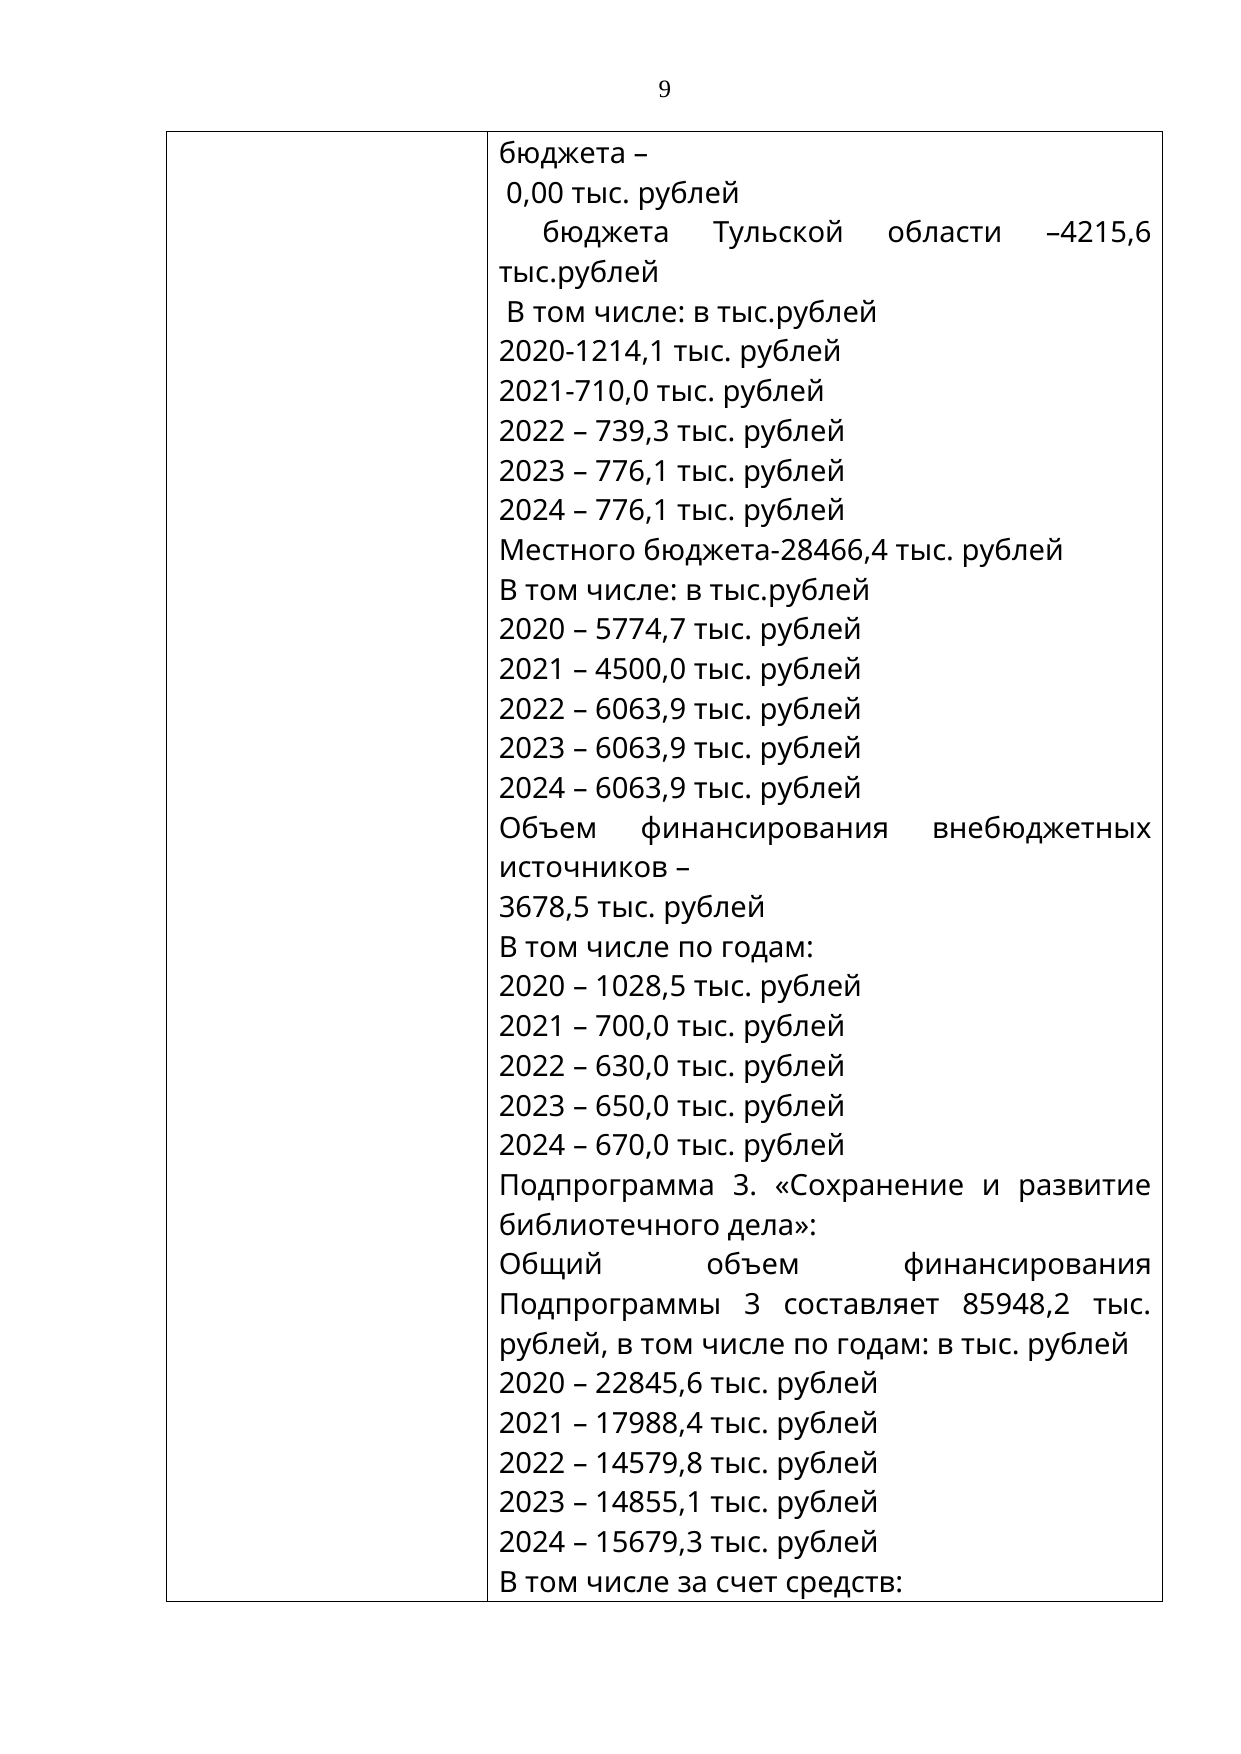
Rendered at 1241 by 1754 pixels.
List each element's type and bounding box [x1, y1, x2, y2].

table_cell [488, 132, 1162, 1601]
table_cell [167, 132, 487, 1601]
